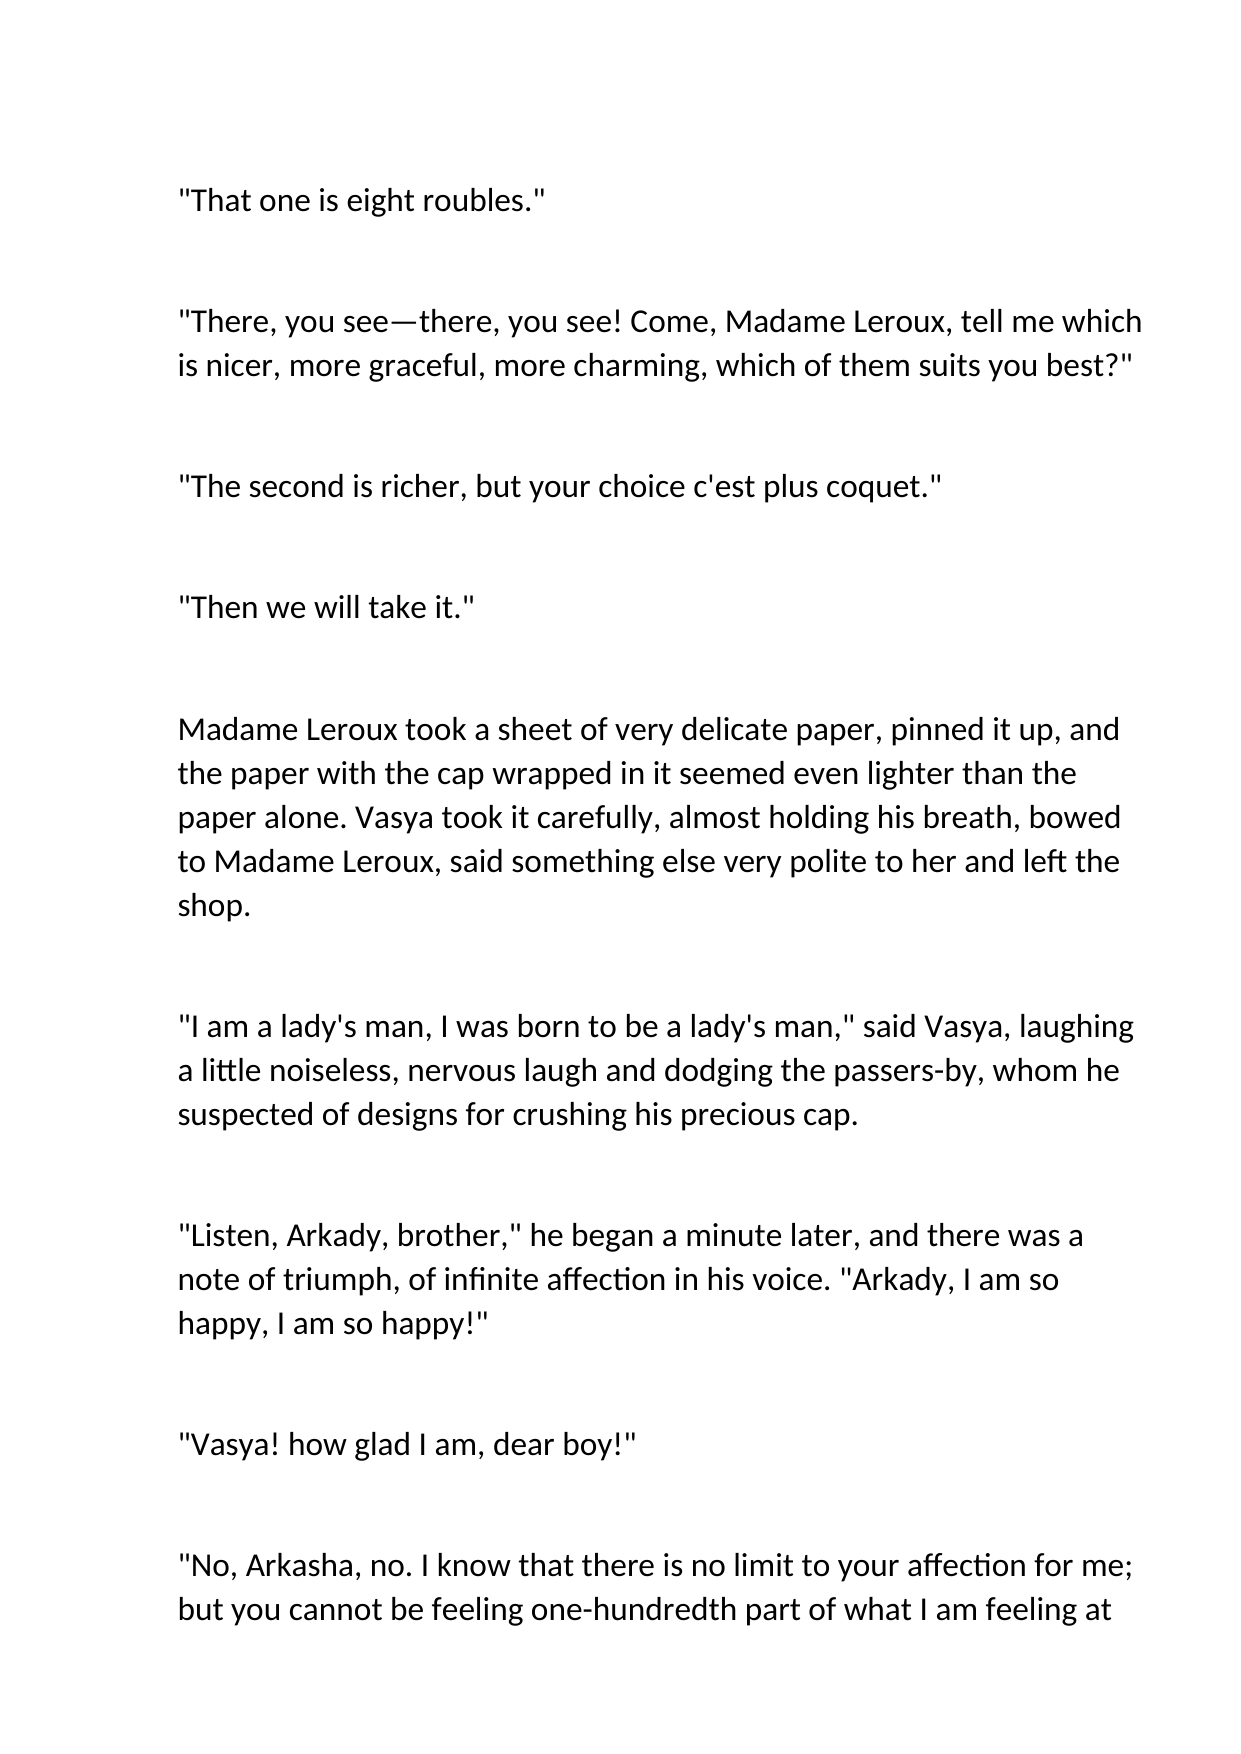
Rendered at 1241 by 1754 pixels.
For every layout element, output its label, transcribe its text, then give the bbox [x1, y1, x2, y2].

text "Then we will take it." [177, 586, 1152, 627]
text "I am a lady's man, I was born to be a lady's man," said Vasya, laughing a little noiseless, nervous laugh and dodging the passers-by, whom he suspected of designs for crushing his precious cap. [177, 1005, 1152, 1133]
text "Listen, Arkady, brother," he began a minute later, and there was a note of triumph, of infinite affection in his voice. "Arkady, I am so happy, I am so happy!" [177, 1214, 1152, 1343]
text Madame Leroux took a sheet of very delicate paper, pinned it up, and the paper with the cap wrapped in it seemed even lighter than the paper alone. Vasya took it carefully, almost holding his breath, bowed to Madame Leroux, said something else very polite to her and left the shop. [177, 708, 1152, 924]
text "That one is eight roubles." [177, 179, 1152, 219]
text "There, you see—there, you see! Come, Madame Leroux, tell me which is nicer, more graceful, more charming, which of them suits you best?" [177, 300, 1152, 385]
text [177, 1544, 1152, 1629]
text "The second is richer, but your choice c'est plus coquet." [177, 465, 1152, 506]
text "Vasya! how glad I am, dear boy!" [177, 1423, 1152, 1464]
